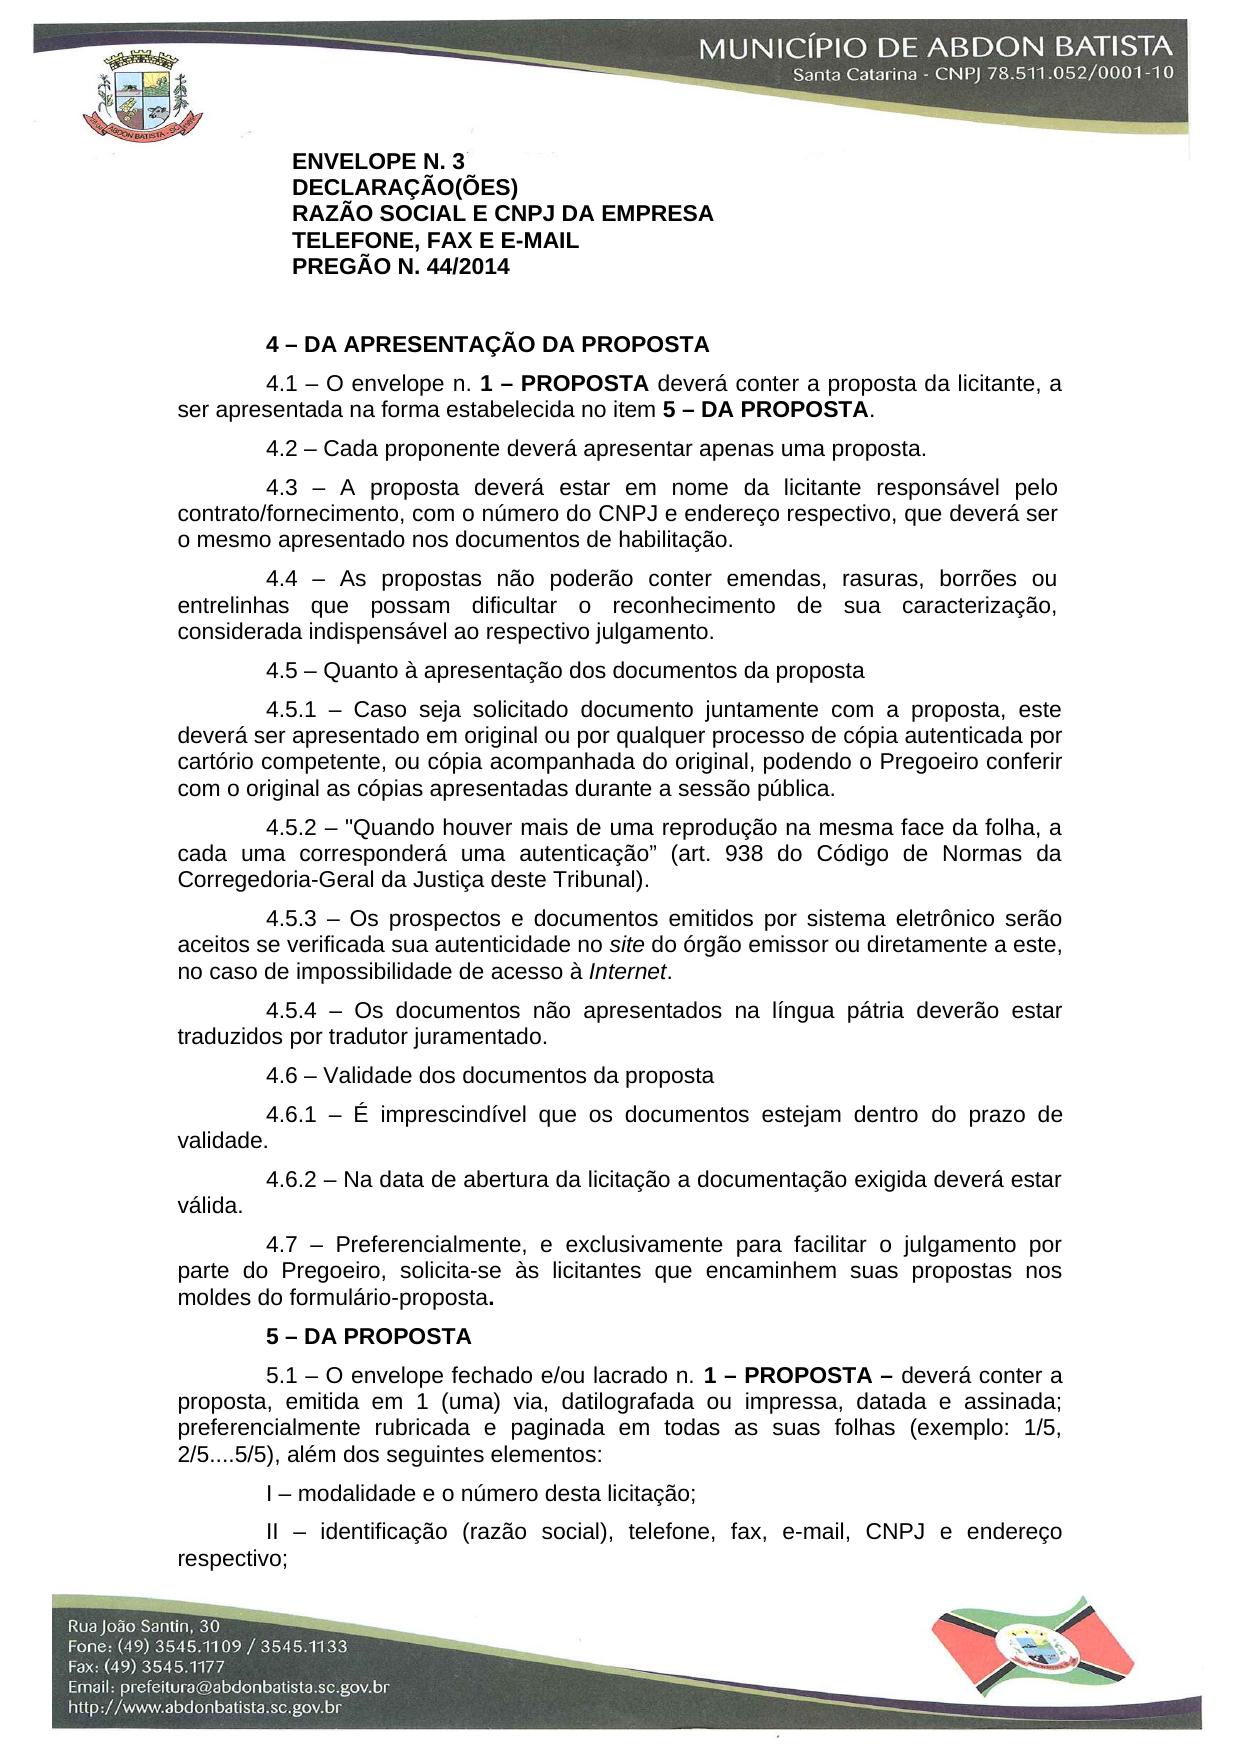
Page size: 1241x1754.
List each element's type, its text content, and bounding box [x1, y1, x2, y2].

text 4.5.2 – "Quando houver mais de uma reprodução na mesma face da folha, a cada uma corresponderá uma autenticação” (art. 938 do Código de Normas da Corregedoria-Geral da Justiça deste Tribunal). [177, 813, 1063, 893]
text RAZÃO SOCIAL E CNPJ DA EMPRESA [292, 200, 1063, 227]
subtitle 5 – DA PROPOSTA [177, 1323, 1063, 1349]
text 4.6.1 – É imprescindível que os documentos estejam dentro do prazo de validade. [177, 1101, 1063, 1153]
text 4.5.1 – Caso seja solicitado documento juntamente com a proposta, este deverá ser apresentado em original ou por qualquer processo de cópia autenticada por cartório competente, ou cópia acompanhada do original, podendo o Pregoeiro conferir com o original as cópias apresentadas durante a sessão pública. [177, 696, 1063, 801]
text 4.5 – Quanto à apresentação dos documentos da proposta [177, 657, 1063, 683]
text 4.5.3 – Os prospectos e documentos emitidos por sistema eletrônico serão aceitos se verificada sua autenticidade no site do órgão emissor ou diretamente a este, no caso de impossibilidade de acesso à Internet. [177, 905, 1063, 984]
text II – identificação (razão social), telefone, fax, e-mail, CNPJ e endereço respectivo; [177, 1518, 1063, 1571]
picture [52, 1585, 1205, 1738]
text 4 – DA APRESENTAÇÃO DA PROPOSTA [177, 331, 1063, 357]
text 4.2 – Cada proponente deverá apresentar apenas uma proposta. [177, 435, 1058, 461]
text 4.1 – O envelope n. 1 – PROPOSTA deverá conter a proposta da licitante, a ser apresentada na forma estabelecida no item 5 – DA PROPOSTA. [177, 369, 1063, 422]
text 5.1 – O envelope fechado e/ou lacrado n. 1 – PROPOSTA – deverá conter a proposta, emitida em 1 (uma) via, datilografada ou impressa, datada e assinada; preferencialmente rubricada e paginada em todas as suas folhas (exemplo: 1/5, 2/5....5/5), além dos seguintes elementos: [177, 1362, 1063, 1467]
text PREGÃO N. 44/2014 [292, 253, 1063, 279]
text I – modalidade e o número desta licitação; [177, 1479, 1063, 1506]
text TELEFONE, FAX E E-MAIL [292, 227, 1063, 253]
text 4.6.2 – Na data de abertura da licitação a documentação exigida deverá estar válida. [177, 1166, 1063, 1219]
text 4.7 – Preferencialmente, e exclusivamente para facilitar o julgamento por parte do Pregoeiro, solicita-se às licitantes que encaminhem suas propostas nos moldes do formulário-proposta. [177, 1231, 1063, 1310]
text 4.3 – A proposta deverá estar em nome da licitante responsável pelo contrato/fornecimento, com o número do CNPJ e endereço respectivo, que deverá ser o mesmo apresentado nos documentos de habilitação. [177, 474, 1058, 553]
text ENVELOPE N. 3 [292, 148, 1063, 174]
text DECLARAÇÃO(ÕES) [292, 174, 1063, 200]
text 4.4 – As propostas não poderão conter emendas, rasuras, borrões ou entrelinhas que possam dificultar o reconhecimento de sua caracterização, considerada indispensável ao respectivo julgamento. [177, 565, 1058, 644]
text 4.5.4 – Os documentos não apresentados na língua pátria deverão estar traduzidos por tradutor juramentado. [177, 997, 1063, 1049]
picture [31, 19, 1192, 161]
text 4.6 – Validade dos documentos da proposta [177, 1062, 1063, 1088]
